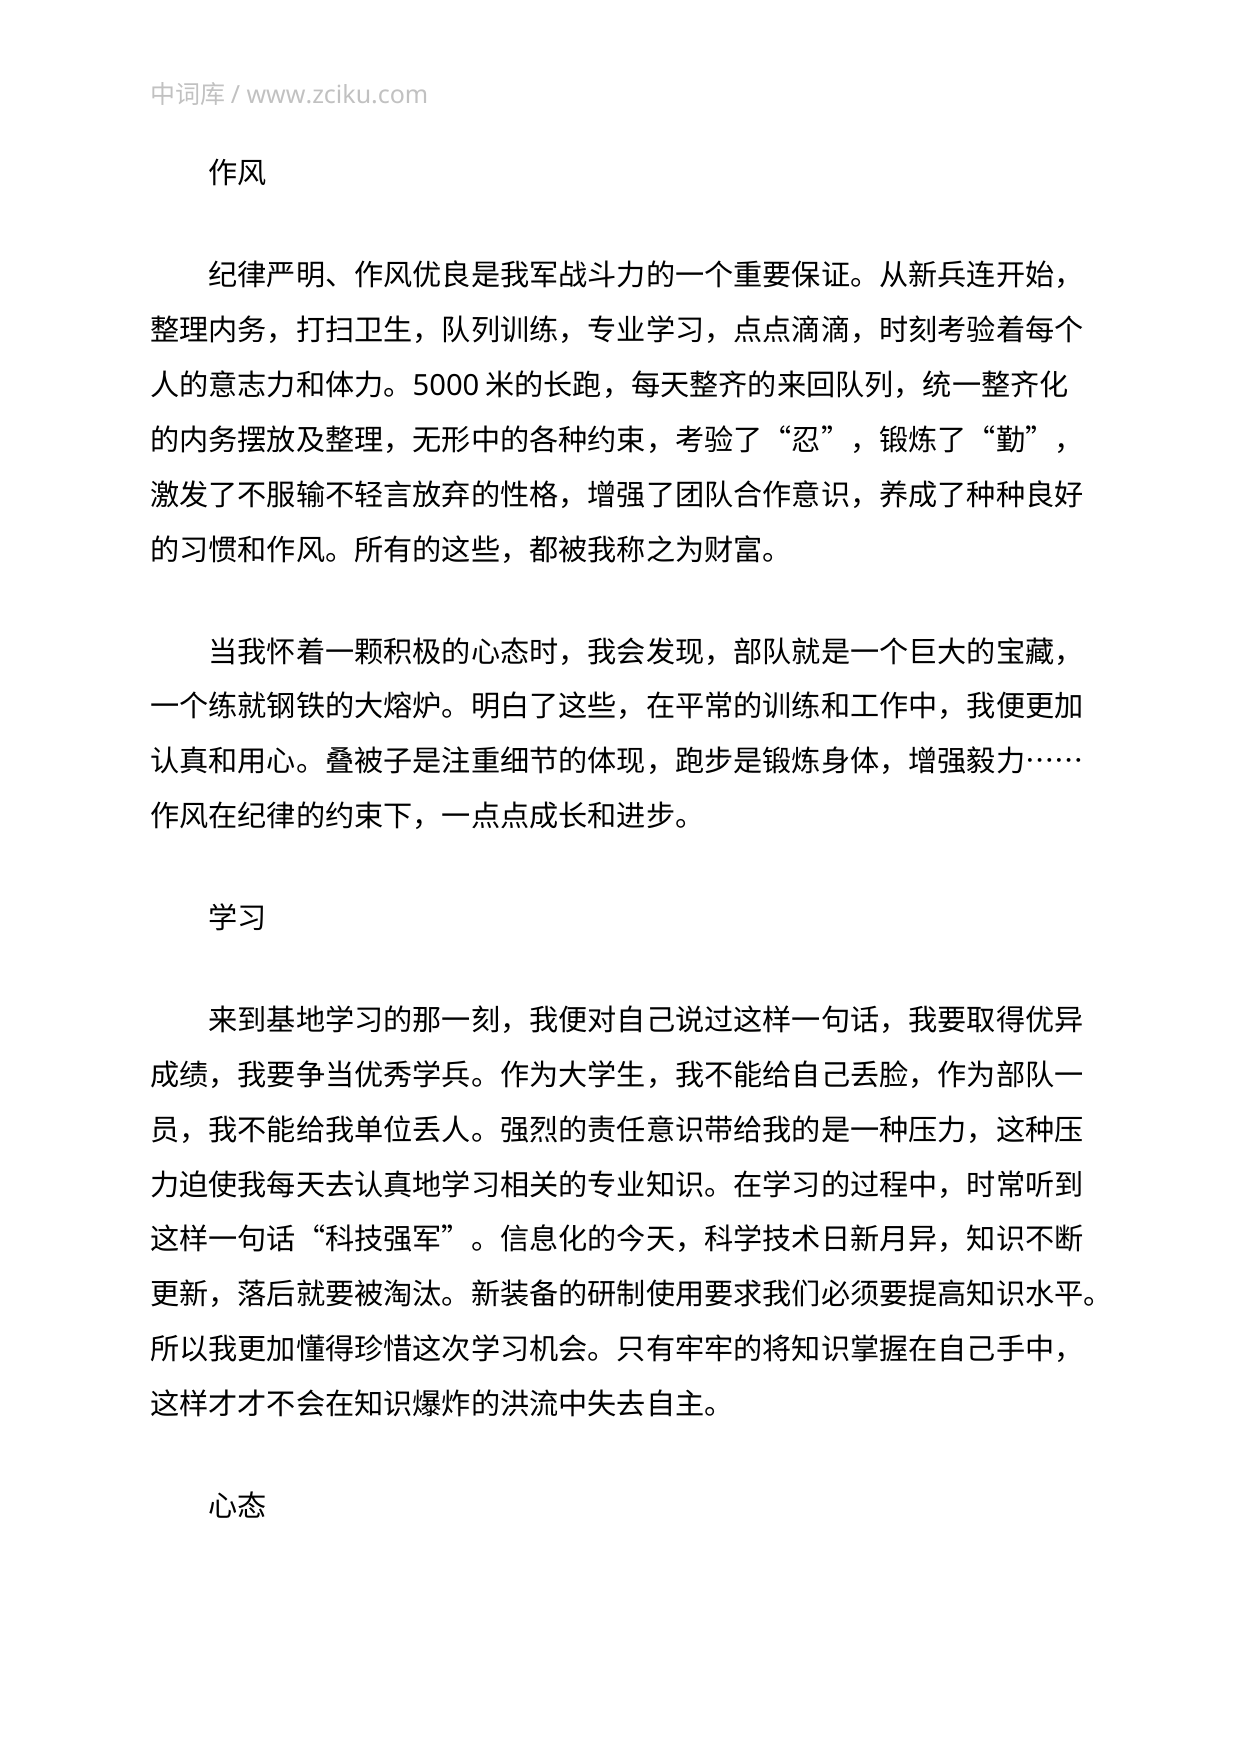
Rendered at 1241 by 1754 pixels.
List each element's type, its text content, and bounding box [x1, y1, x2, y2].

text 纪律严明、作风优良是我军战斗力的一个重要保证。从新兵连开始，整理内务，打扫卫生，队列训练，专业学习，点点滴滴，时刻考验着每个人的意志力和体力。5000米的长跑，每天整齐的来回队列，统一整齐化的内务摆放及整理，无形中的各种约束，考验了“忍”，锻炼了“勤”，激发了不服输不轻言放弃的性格，增强了团队合作意识，养成了种种良好的习惯和作风。所有的这些，都被我称之为财富。 [150, 252, 1090, 569]
text 来到基地学习的那一刻，我便对自己说过这样一句话，我要取得优异成绩，我要争当优秀学兵。作为大学生，我不能给自己丢脸，作为部队一员，我不能给我单位丢人。强烈的责任意识带给我的是一种压力，这种压力迫使我每天去认真地学习相关的专业知识。在学习的过程中，时常听到这样一句话“科技强军”。信息化的今天，科学技术日新月异，知识不断更新，落后就要被淘汰。新装备的研制使用要求我们必须要提高知识水平。所以我更加懂得珍惜这次学习机会。只有牢牢的将知识掌握在自己手中，这样才才不会在知识爆炸的洪流中失去自主。 [150, 996, 1090, 1423]
text 当我怀着一颗积极的心态时，我会发现，部队就是一个巨大的宝藏，一个练就钢铁的大熔炉。明白了这些，在平常的训练和工作中，我便更加认真和用心。叠被子是注重细节的体现，跑步是锻炼身体，增强毅力……作风在纪律的约束下，一点点成长和进步。 [150, 628, 1090, 835]
text 作风 [150, 150, 1090, 192]
text 学习 [150, 894, 1090, 937]
text 心态 [150, 1482, 1090, 1525]
